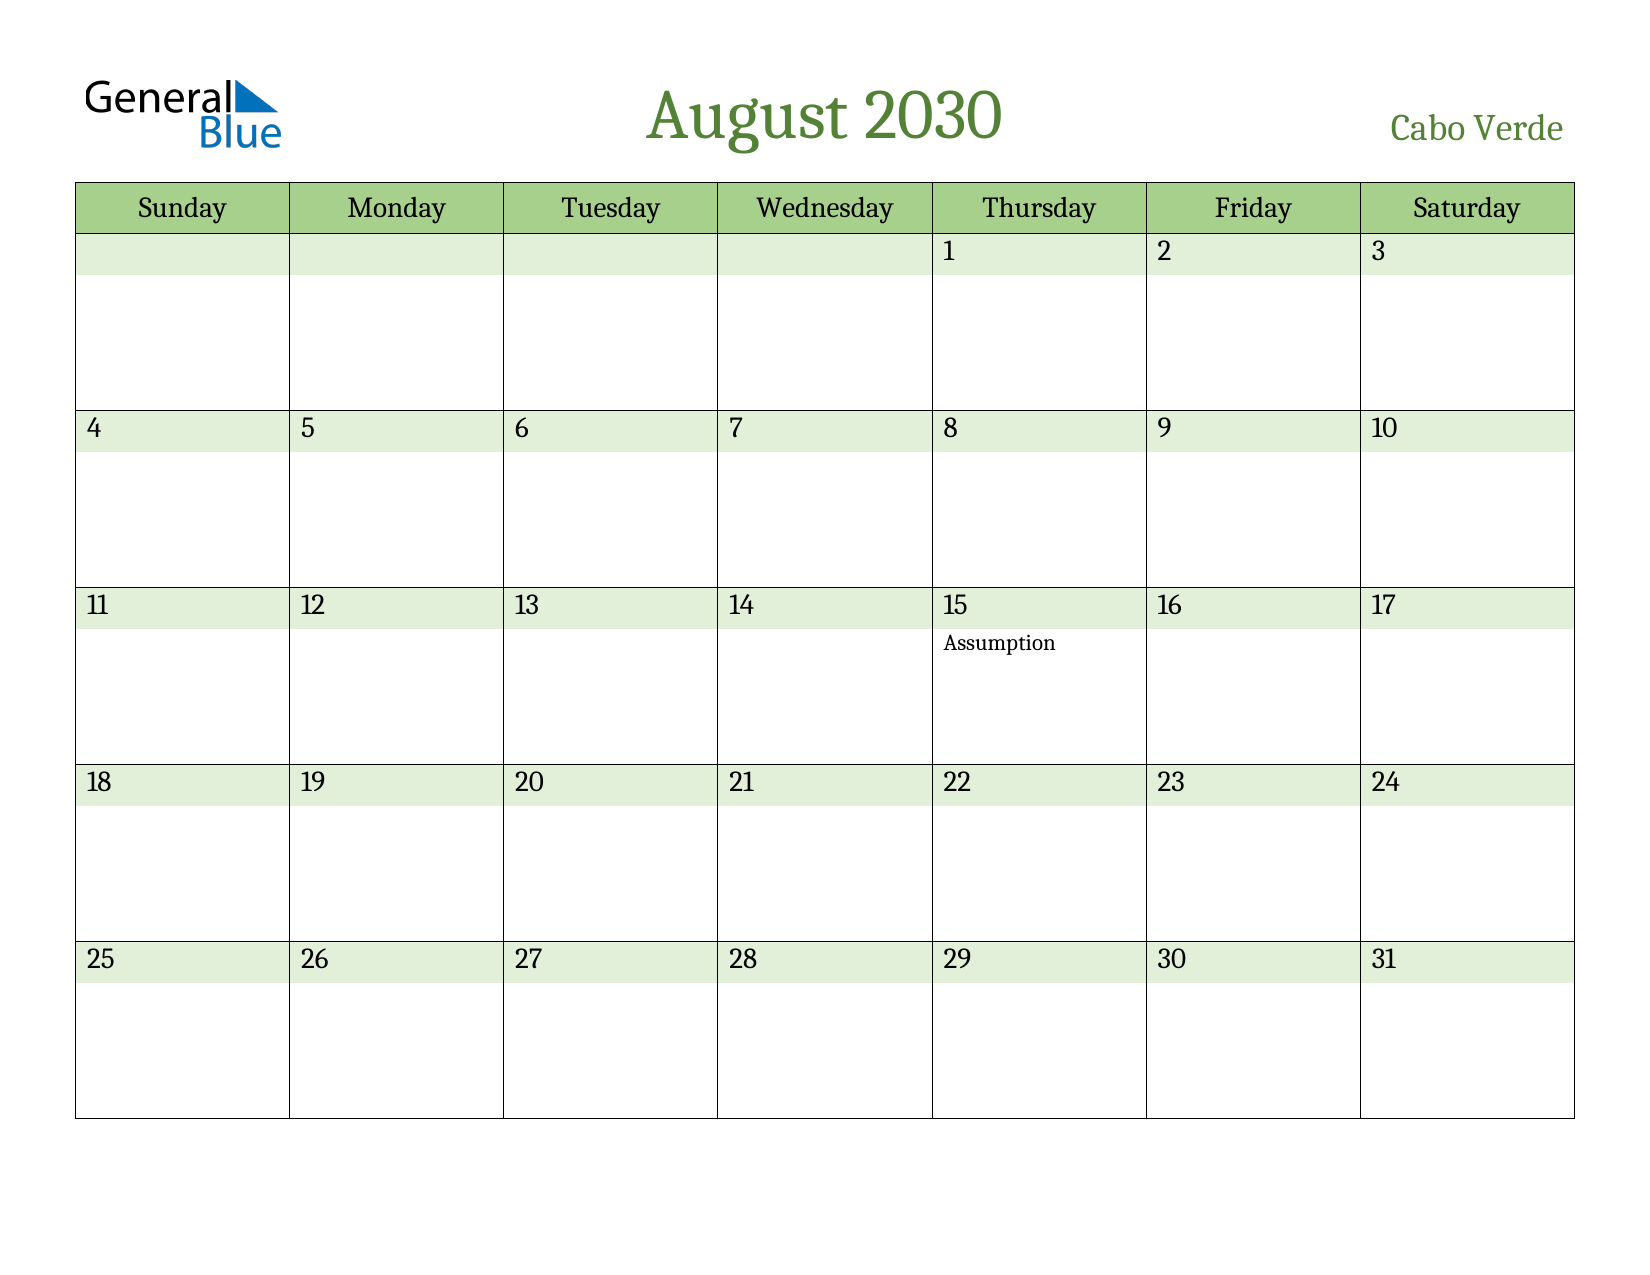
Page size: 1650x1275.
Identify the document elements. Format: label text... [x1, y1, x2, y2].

table_header Cabo Verde [1146, 75, 1574, 182]
table_cell Thursday [933, 183, 1146, 233]
table_cell [290, 806, 503, 941]
table_cell 7 [718, 411, 932, 452]
table_cell [76, 806, 289, 941]
table_cell 17 [1361, 588, 1574, 629]
table_cell [76, 234, 289, 275]
picture [86, 80, 281, 148]
table_cell [1361, 275, 1574, 410]
table_cell [504, 452, 717, 587]
table_cell 5 [290, 411, 503, 452]
table_cell 24 [1361, 765, 1574, 806]
table_cell [504, 629, 717, 764]
table_cell 29 [933, 942, 1146, 983]
table_cell 16 [1147, 588, 1360, 629]
table_cell [1147, 983, 1360, 1118]
table_cell 12 [290, 588, 503, 629]
table_cell [718, 452, 932, 587]
table_cell 25 [76, 942, 289, 983]
table_cell [718, 983, 932, 1118]
table_cell [290, 452, 503, 587]
table_cell [504, 806, 717, 941]
table_cell [1361, 629, 1574, 764]
table_cell [504, 983, 717, 1118]
table_cell Saturday [1361, 183, 1574, 233]
table_cell 23 [1147, 765, 1360, 806]
table_cell [504, 275, 717, 410]
table_cell 6 [504, 411, 717, 452]
table_cell [933, 275, 1146, 410]
table_cell [1147, 629, 1360, 764]
table_cell Wednesday [718, 183, 932, 233]
table_header August 2030 [504, 75, 1146, 182]
table_cell Sunday [76, 183, 289, 233]
table_header [76, 75, 503, 182]
table_cell [1361, 983, 1574, 1118]
table_cell Monday [290, 183, 503, 233]
table_cell [718, 806, 932, 941]
table_cell 11 [76, 588, 289, 629]
table_cell 30 [1147, 942, 1360, 983]
table_cell 1 [933, 234, 1146, 275]
table_cell 9 [1147, 411, 1360, 452]
table_cell [1147, 806, 1360, 941]
table_cell 10 [1361, 411, 1574, 452]
table_cell [504, 234, 717, 275]
table_cell [76, 452, 289, 587]
table_cell [933, 983, 1146, 1118]
table_cell 20 [504, 765, 717, 806]
table_cell [290, 234, 503, 275]
table_cell [1147, 452, 1360, 587]
table_cell Tuesday [504, 183, 717, 233]
table_cell 19 [290, 765, 503, 806]
table_cell [290, 983, 503, 1118]
table_cell [76, 629, 289, 764]
table_cell 3 [1361, 234, 1574, 275]
table_cell 26 [290, 942, 503, 983]
table_cell [718, 629, 932, 764]
table_cell [76, 983, 289, 1118]
table_cell 31 [1361, 942, 1574, 983]
table_cell [718, 234, 932, 275]
table_cell 18 [76, 765, 289, 806]
table_cell [933, 452, 1146, 587]
table_cell [1361, 452, 1574, 587]
table_cell [290, 629, 503, 764]
table_cell 27 [504, 942, 717, 983]
table_cell 2 [1147, 234, 1360, 275]
table_cell [933, 806, 1146, 941]
table_cell 14 [718, 588, 932, 629]
table_cell 21 [718, 765, 932, 806]
table_cell [290, 275, 503, 410]
table_cell 22 [933, 765, 1146, 806]
table_cell 8 [933, 411, 1146, 452]
table_cell 28 [718, 942, 932, 983]
table_cell Assumption [933, 629, 1146, 764]
table_cell 4 [76, 411, 289, 452]
table_cell 15 [933, 588, 1146, 629]
table_cell [1361, 806, 1574, 941]
table_cell Friday [1147, 183, 1360, 233]
table_cell 13 [504, 588, 717, 629]
table_cell [76, 275, 289, 410]
table_cell [1147, 275, 1360, 410]
table_cell [718, 275, 932, 410]
